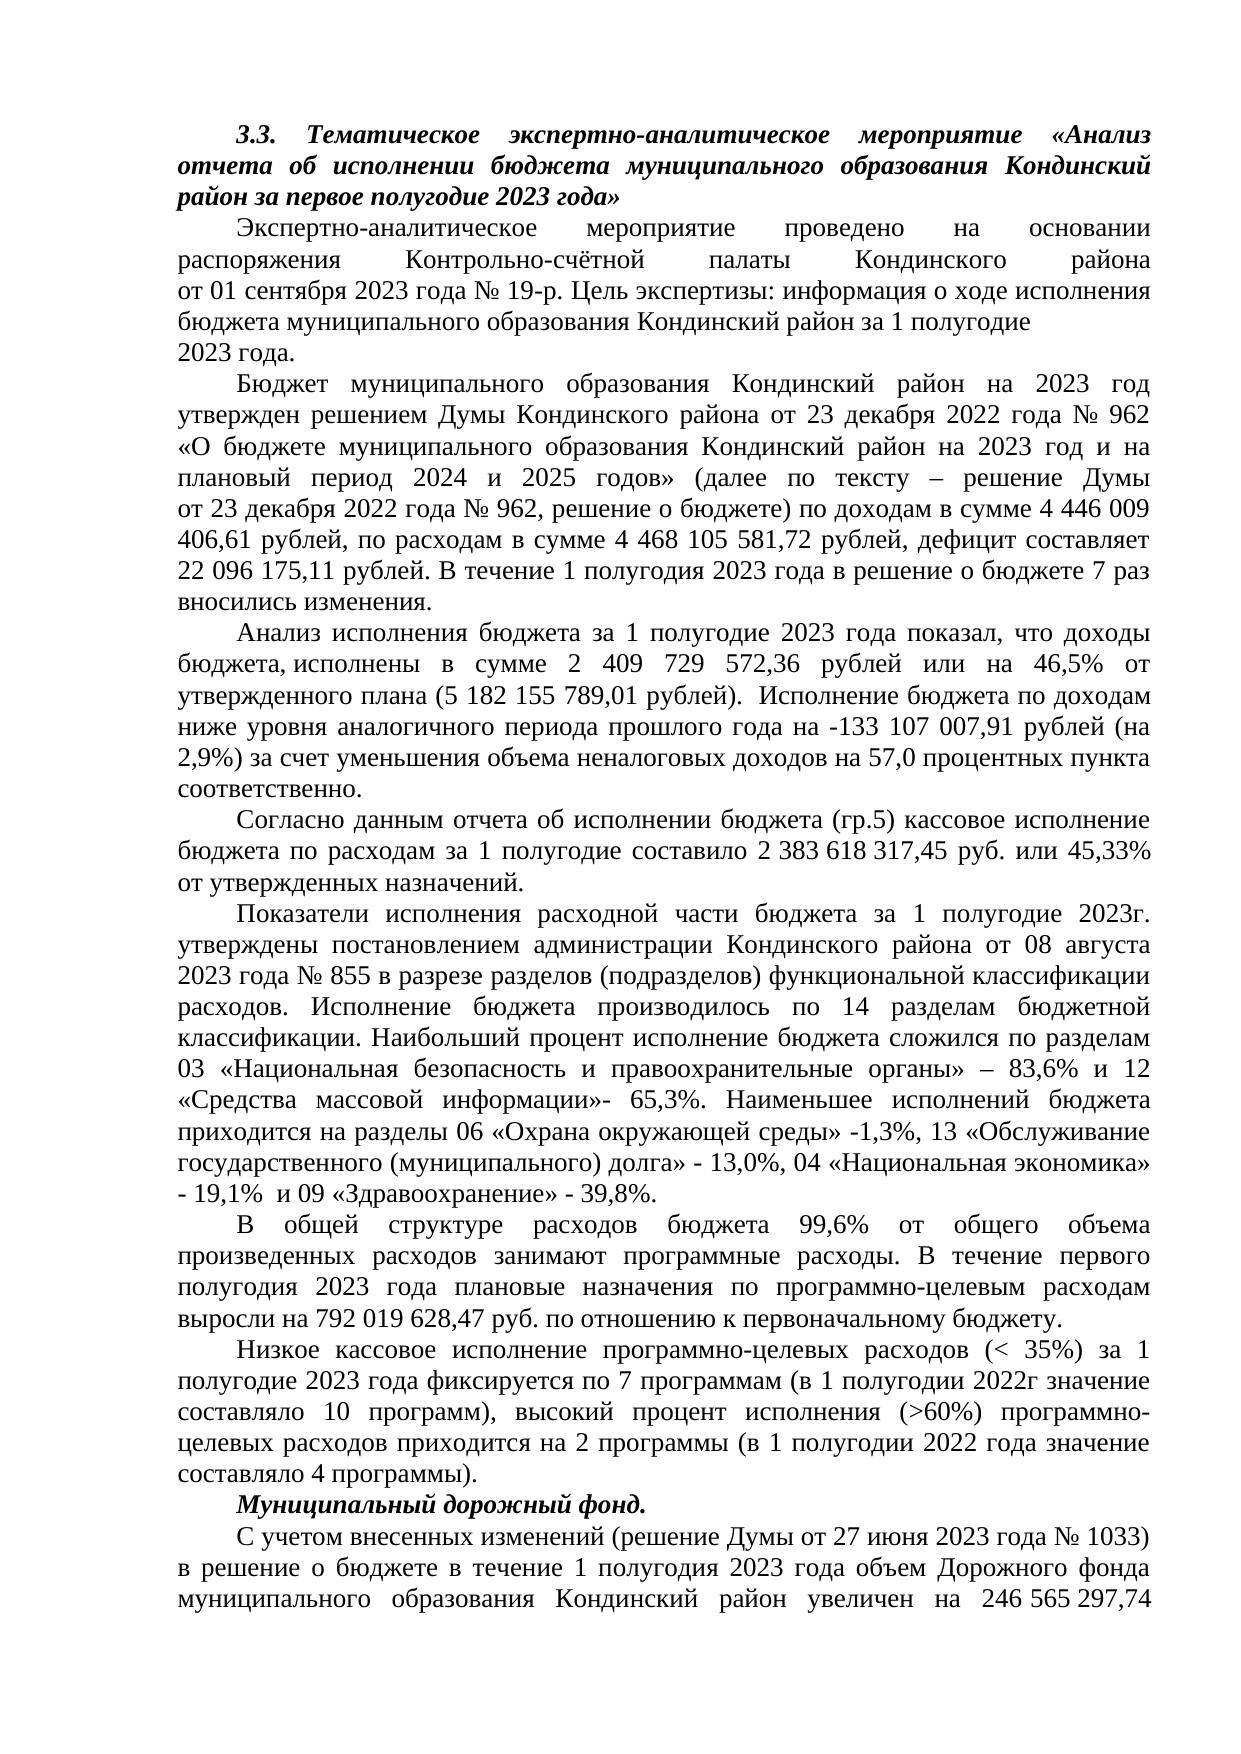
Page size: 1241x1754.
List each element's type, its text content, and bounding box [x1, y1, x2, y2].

text Анализ исполнения бюджета за 1 полугодие 2023 года показал, что доходы бюджета, исполнены в сумме 2 409 729 572,36 рублей или на 46,5% от утвержденного плана (5 182 155 789,01 рублей). Исполнение бюджета по доходам ниже уровня аналогичного периода прошлого года на -133 107 007,91 рублей (на 2,9%) за счет уменьшения объема неналоговых доходов на 57,0 процентных пункта соответственно. [177, 616, 1152, 803]
text Муниципальный дорожный фонд. [177, 1488, 1152, 1520]
text Бюджет муниципального образования Кондинский район на 2023 год утвержден решением Думы Кондинского района от 23 декабря 2022 года № 962 «О бюджете муниципального образования Кондинский район на 2023 год и на плановый период 2024 и 2025 годов» (далее по тексту – решение Думы от 23 декабря 2022 года № 962, решение о бюджете) по доходам в сумме 4 446 009 406,61 рублей, по расходам в сумме 4 468 105 581,72 рублей, дефицит составляет 22 096 175,11 рублей. В течение 1 полугодия 2023 года в решение о бюджете 7 раз вносились изменения. [177, 367, 1152, 616]
text Низкое кассовое исполнение программно-целевых расходов (< 35%) за 1 полугодие 2023 года фиксируется по 7 программам (в 1 полугодии 2022г значение составляло 10 программ), высокий процент исполнения (>60%) программно-целевых расходов приходится на 2 программы (в 1 полугодии 2022 года значение составляло 4 программы). [177, 1333, 1152, 1488]
text 3.3. Тематическое экспертно-аналитическое мероприятие «Анализ отчета об исполнении бюджета муниципального образования Кондинский район за первое полугодие 2023 года» [177, 118, 1152, 212]
text Показатели исполнения расходной части бюджета за 1 полугодие 2023г. утверждены постановлением администрации Кондинского района от 08 августа 2023 года № 855 в разрезе разделов (подразделов) функциональной классификации расходов. Исполнение бюджета производилось по 14 разделам бюджетной классификации. Наибольший процент исполнение бюджета сложился по разделам 03 «Национальная безопасность и правоохранительные органы» – 83,6% и 12 «Средства массовой информации»- 65,3%. Наименьшее исполнений бюджета приходится на разделы 06 «Охрана окружающей среды» -1,3%, 13 «Обслуживание государственного (муниципального) долга» - 13,0%, 04 «Национальная экономика» - 19,1% и 09 «Здравоохранение» - 39,8%. [177, 897, 1152, 1208]
text Согласно данным отчета об исполнении бюджета (гр.5) кассовое исполнение бюджета по расходам за 1 полугодие составило 2 383 618 317,45 руб. или 45,33% от утвержденных назначений. [177, 803, 1152, 897]
text В общей структуре расходов бюджета 99,6% от общего объема произведенных расходов занимают программные расходы. В течение первого полугодия 2023 года плановые назначения по программно-целевым расходам выросли на 792 019 628,47 руб. по отношению к первоначальному бюджету. [177, 1208, 1152, 1333]
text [177, 1520, 1152, 1613]
text Экспертно-аналитическое мероприятие проведено на основании распоряжения Контрольно-счётной палаты Кондинского района от 01 сентября 2023 года № 19-р. Цель экспертизы: информация о ходе исполнения бюджета муниципального образования Кондинский район за 1 полугодие 2023 года. [177, 212, 1152, 367]
